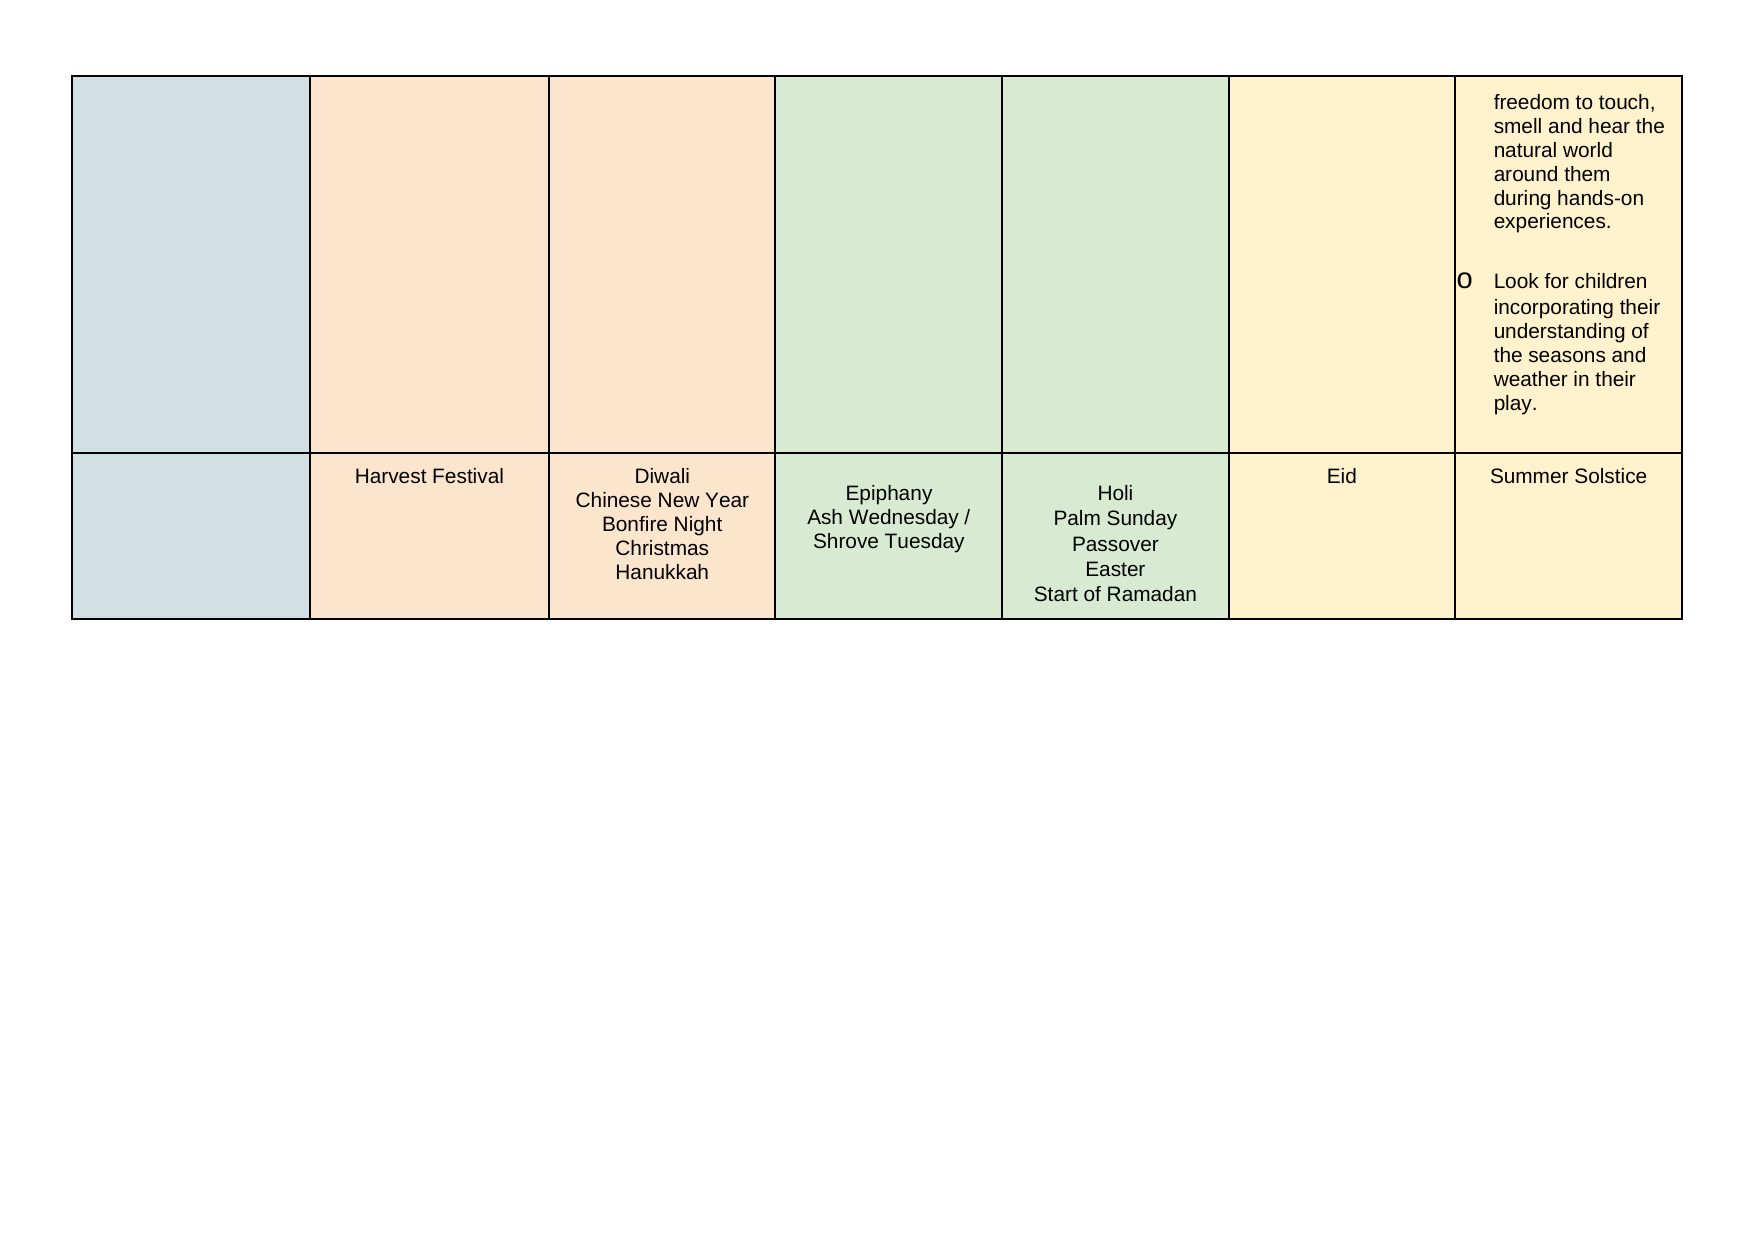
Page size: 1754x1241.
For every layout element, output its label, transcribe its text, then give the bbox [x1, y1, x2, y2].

table_cell [73, 454, 309, 618]
table_cell Harvest Festival [311, 454, 548, 618]
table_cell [311, 77, 548, 452]
table_cell Epiphany Ash Wednesday / Shrove Tuesday [776, 454, 1001, 618]
table_cell Eid [1230, 454, 1454, 618]
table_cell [550, 77, 774, 452]
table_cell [1003, 77, 1228, 452]
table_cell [776, 77, 1001, 452]
table_cell Holi Palm Sunday Passover Easter Start of Ramadan [1003, 454, 1228, 618]
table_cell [1456, 77, 1681, 452]
table_cell Summer Solstice [1456, 454, 1681, 618]
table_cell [1230, 77, 1454, 452]
table_cell Diwali Chinese New Year Bonfire Night Christmas Hanukkah [550, 454, 774, 618]
